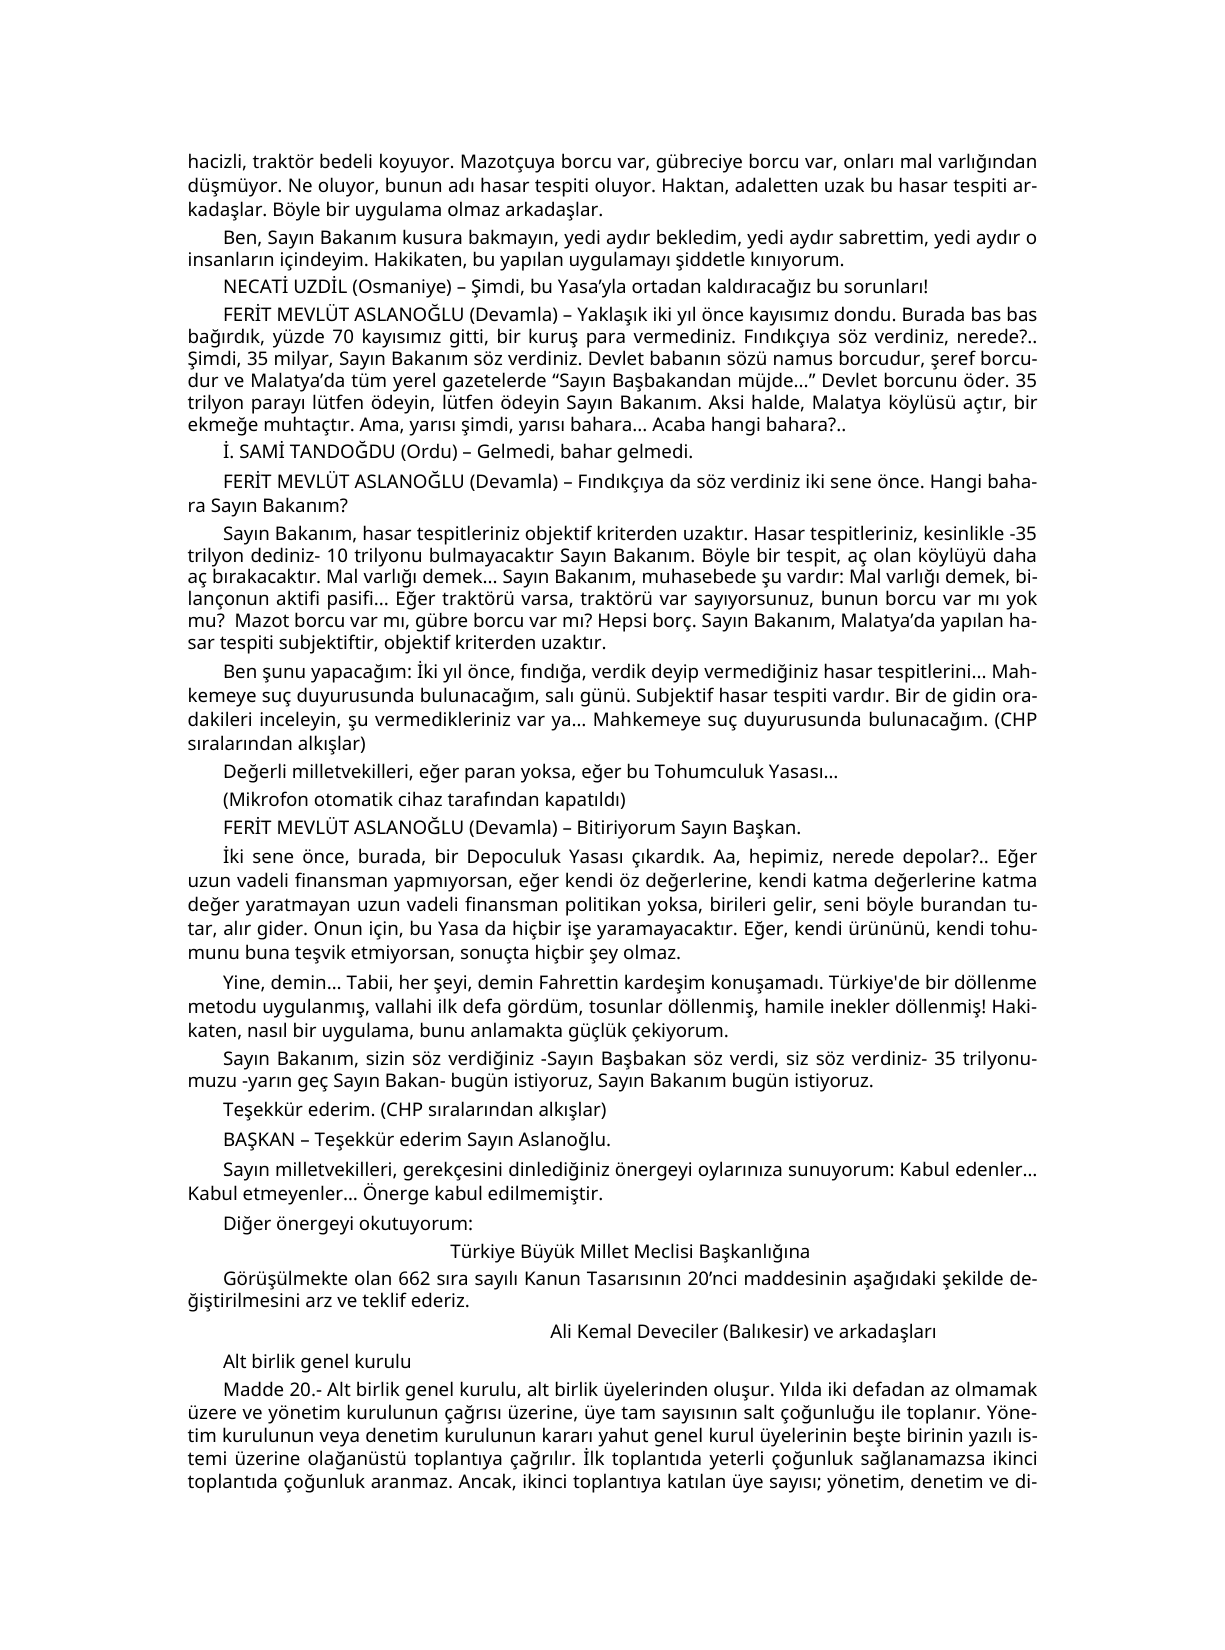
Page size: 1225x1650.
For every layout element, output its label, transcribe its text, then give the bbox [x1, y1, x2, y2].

text Değerli milletvekilleri, eğer paran yoksa, eğer bu Tohumculuk Yasası… [187, 761, 1037, 783]
text Sayın Bakanım, hasar tespitleriniz objektif kriterden uzaktır. Hasar tespitleriniz, kesinlikle -35 trilyon dediniz- 10 trilyonu bulmayacaktır Sayın Bakanım. Böyle bir tespit, aç olan köylüyü daha aç bırakacaktır. Mal varlığı demek... Sayın Bakanım, muhasebede şu vardır: Mal varlığı demek, bilançonun aktifi pasifi... Eğer traktörü varsa, traktörü var sayıyorsunuz, bunun borcu var mı yok mu? Mazot borcu var mı, gübre borcu var mı? Hepsi borç. Sayın Bakanım, Malatya’da yapılan hasar tespiti subjektiftir, objektif kriterden uzaktır. [187, 523, 1037, 654]
text İki sene önce, burada, bir Depoculuk Yasası çıkardık. Aa, hepimiz, nerede depolar?.. Eğer uzun vadeli finansman yapmıyorsan, eğer kendi öz değerlerine, kendi katma değerlerine katma değer yaratmayan uzun vadeli finansman politikan yoksa, birileri gelir, seni böyle burandan tutar, alır gider. Onun için, bu Yasa da hiçbir işe yaramayacaktır. Eğer, kendi ürününü, kendi tohumunu buna teşvik etmiyorsan, sonuçta hiçbir şey olmaz. [187, 844, 1037, 964]
text FERİT MEVLÜT ASLANOĞLU (Devamla) – Fındıkçıya da söz verdiniz iki sene önce. Hangi bahara Sayın Bakanım? [187, 469, 1037, 517]
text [187, 150, 1037, 221]
text Teşekkür ederim. (CHP sıralarından alkışlar) [187, 1097, 1037, 1121]
text Sayın Bakanım, sizin söz verdiğiniz -Sayın Başbakan söz verdi, siz söz verdiniz- 35 trilyonumuzu -yarın geç Sayın Bakan- bugün istiyoruz, Sayın Bakanım bugün istiyoruz. [187, 1048, 1037, 1092]
text FERİT MEVLÜT ASLANOĞLU (Devamla) – Yaklaşık iki yıl önce kayısımız dondu. Burada bas bas bağırdık, yüzde 70 kayısımız gitti, bir kuruş para vermediniz. Fındıkçıya söz verdiniz, nerede?.. Şimdi, 35 milyar, Sayın Bakanım söz verdiniz. Devlet babanın sözü namus borcudur, şeref borcudur ve Malatya’da tüm yerel gazetelerde “Sayın Başbakandan müjde...” Devlet borcunu öder. 35 trilyon parayı lütfen ödeyin, lütfen ödeyin Sayın Bakanım. Aksi halde, Malatya köylüsü açtır, bir ekmeğe muhtaçtır. Ama, yarısı şimdi, yarısı bahara... Acaba hangi bahara?.. [187, 304, 1037, 435]
text Görüşülmekte olan 662 sıra sayılı Kanun Tasarısının 20’nci maddesinin aşağıdaki şekilde değiştirilmesini arz ve teklif ederiz. [187, 1268, 1037, 1312]
text Diğer önergeyi okutuyorum: [187, 1211, 1037, 1235]
text BAŞKAN – Teşekkür ederim Sayın Aslanoğlu. [187, 1127, 1037, 1151]
text İ. SAMİ TANDOĞDU (Ordu) – Gelmedi, bahar gelmedi. [187, 441, 1037, 463]
text NECATİ UZDİL (Osmaniye) – Şimdi, bu Yasa’yla ortadan kaldıracağız bu sorunları! [187, 276, 1037, 298]
text (Mikrofon otomatik cihaz tarafından kapatıldı) [187, 789, 1037, 811]
text FERİT MEVLÜT ASLANOĞLU (Devamla) – Bitiriyorum Sayın Başkan. [187, 817, 1037, 839]
text Sayın milletvekilleri, gerekçesini dinlediğiniz önergeyi oylarınıza sunuyorum: Kabul edenler… Kabul etmeyenler… Önerge kabul edilmemiştir. [187, 1157, 1037, 1205]
text Ben, Sayın Bakanım kusura bakmayın, yedi aydır bekledim, yedi aydır sabrettim, yedi aydır o insanların içindeyim. Hakikaten, bu yapılan uygulamayı şiddetle kınıyorum. [187, 227, 1037, 271]
text Ali Kemal Deveciler (Balıkesir) ve arkadaşları [187, 1318, 1037, 1344]
text Yine, demin… Tabii, her şeyi, demin Fahrettin kardeşim konuşamadı. Türkiye'de bir döllenme metodu uygulanmış, vallahi ilk defa gördüm, tosunlar döllenmiş, hamile inekler döllenmiş! Hakikaten, nasıl bir uygulama, bunu anlamakta güçlük çekiyorum. [187, 970, 1037, 1042]
text Ben şunu yapacağım: İki yıl önce, fındığa, verdik deyip vermediğiniz hasar tespitlerini... Mahkemeye suç duyurusunda bulunacağım, salı günü. Subjektif hasar tespiti vardır. Bir de gidin oradakileri inceleyin, şu vermedikleriniz var ya… Mahkemeye suç duyurusunda bulunacağım. (CHP sıralarından alkışlar) [187, 660, 1037, 756]
text Türkiye Büyük Millet Meclisi Başkanlığına [187, 1241, 1037, 1262]
text Alt birlik genel kurulu [187, 1350, 1037, 1373]
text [187, 1378, 1037, 1493]
